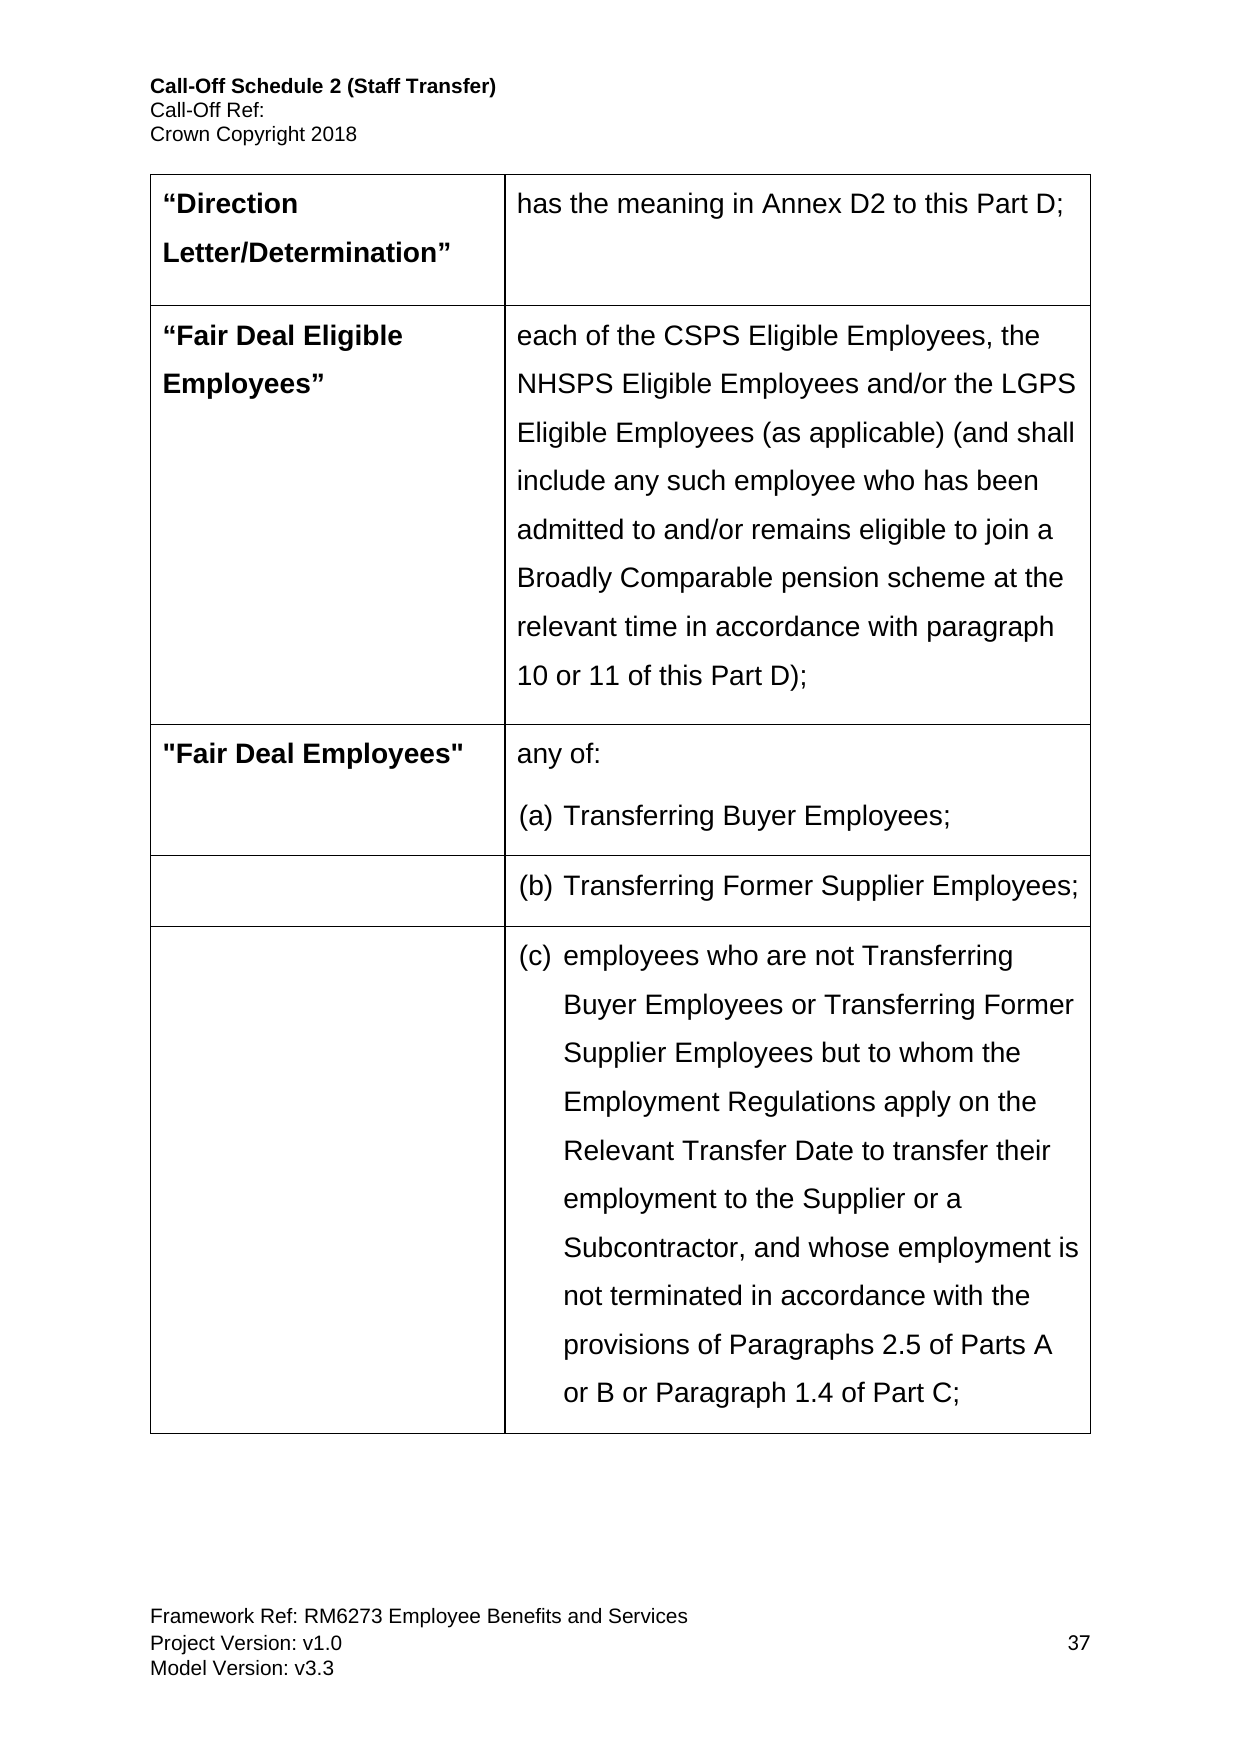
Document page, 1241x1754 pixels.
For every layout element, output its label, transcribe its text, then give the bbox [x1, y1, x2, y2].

table_cell "Fair Deal Employees" [151, 725, 504, 855]
table_cell “Direction Letter/Determination” [151, 175, 504, 305]
table_cell any of: Transferring Buyer Employees; [506, 725, 1090, 855]
table_cell Transferring Former Supplier Employees; [506, 856, 1090, 926]
table_cell “Fair Deal Eligible Employees” [151, 306, 504, 724]
table_cell has the meaning in Annex D2 to this Part D; [506, 175, 1090, 305]
table_cell [151, 856, 504, 926]
table_cell each of the CSPS Eligible Employees, the NHSPS Eligible Employees and/or the LGPS Eligible Employees (as applicable) (and shall include any such employee who has been admitted to and/or remains eligible to join a Broadly Comparable pension scheme at the relevant time in accordance with paragraph 10 or 11 of this Part D); [506, 306, 1090, 724]
table_cell employees who are not Transferring Buyer Employees or Transferring Former Supplier Employees but to whom the Employment Regulations apply on the Relevant Transfer Date to transfer their employment to the Supplier or a Subcontractor, and whose employment is not terminated in accordance with the provisions of Paragraphs 2.5 of Parts A or B or Paragraph 1.4 of Part C; [506, 927, 1090, 1433]
table_cell [151, 927, 504, 1433]
